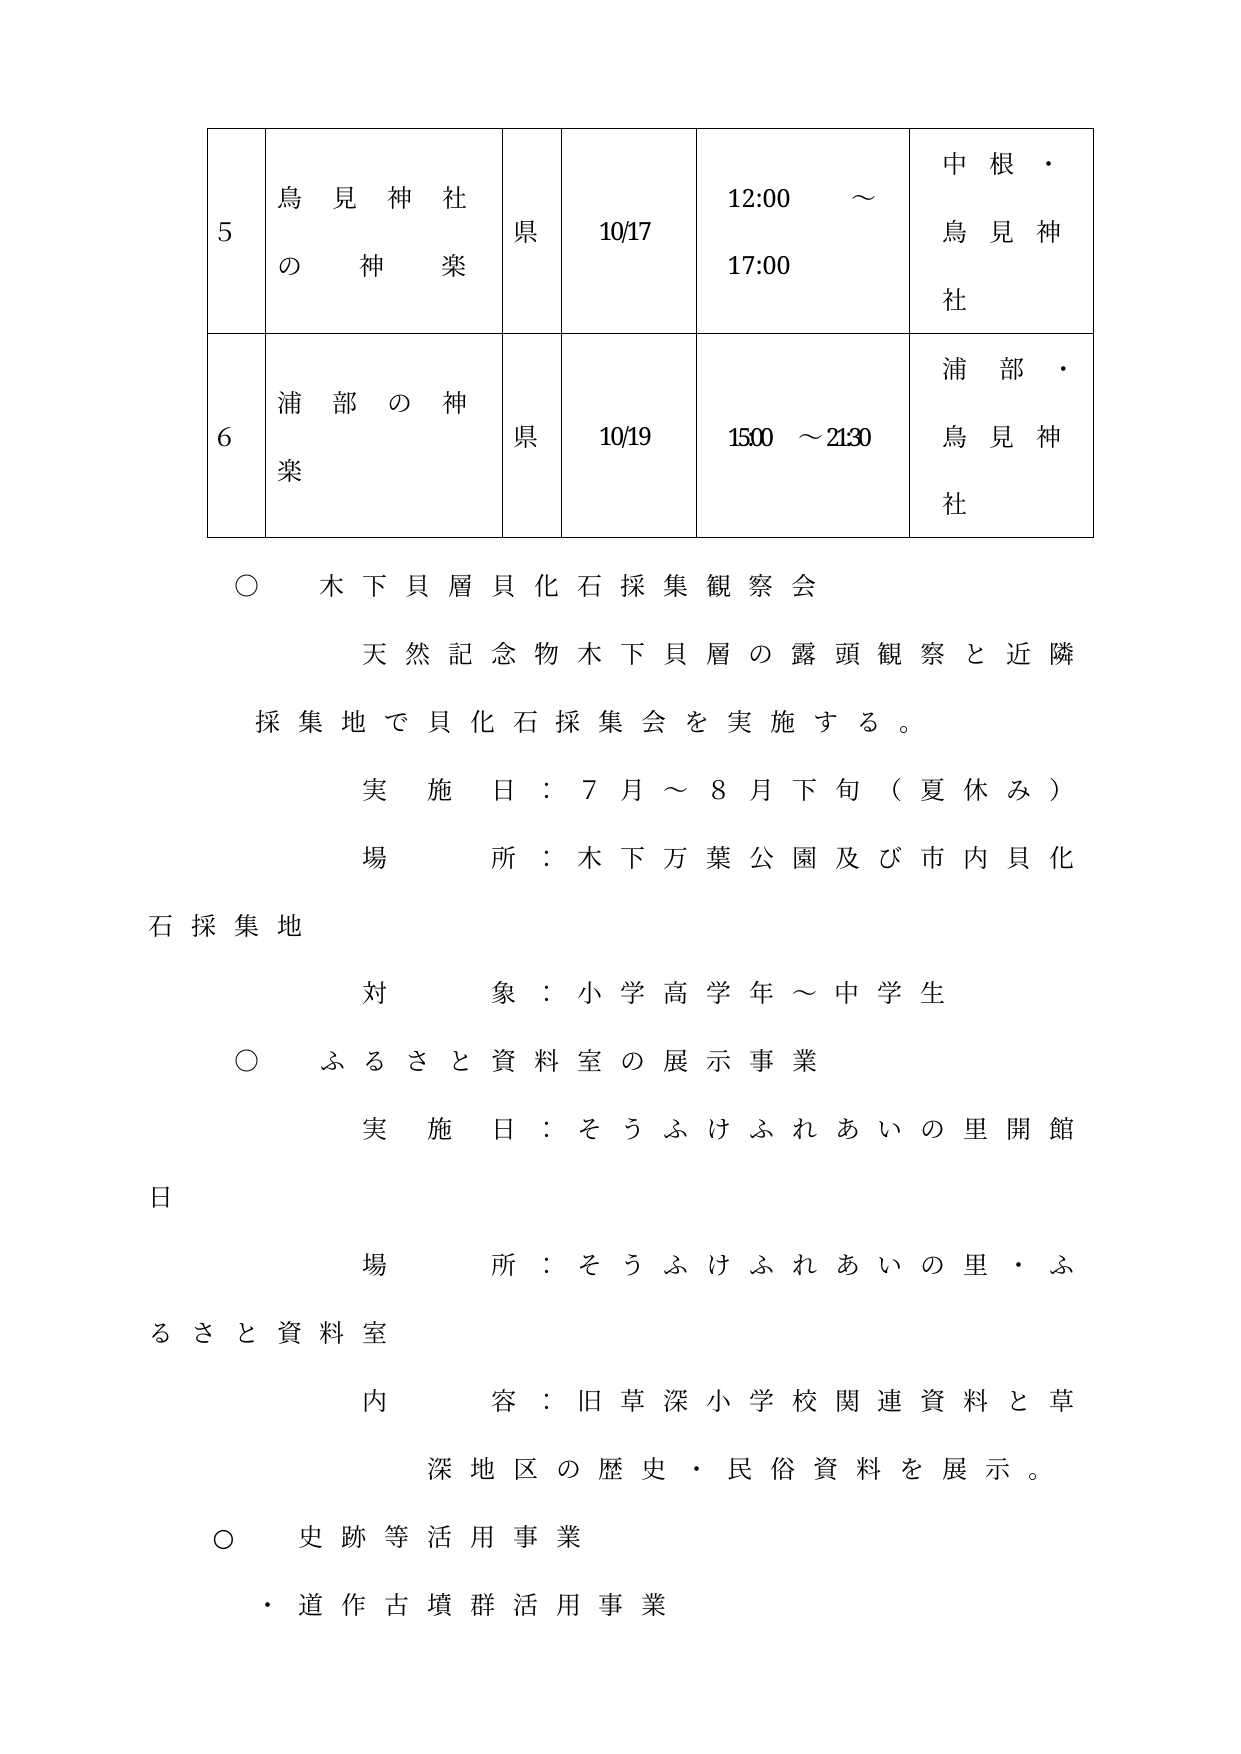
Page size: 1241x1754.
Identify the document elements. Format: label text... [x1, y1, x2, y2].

text 天然記念物木下貝層の露頭観察と近隣採集地で貝化石採集会を実施する。 [148, 619, 1092, 754]
table_cell 15:00～21:30 [697, 334, 909, 537]
table_cell 浦部の神楽 [266, 334, 502, 537]
text ・道作古墳群活用事業 [196, 1569, 1092, 1637]
text 内 容：旧草深小学校関連資料と草深地区の歴史・民俗資料を展示。 [148, 1366, 1092, 1502]
text ○ ふるさと資料室の展示事業 [148, 1026, 1092, 1094]
text 実 施 日：７月～８月下旬（夏休み） [148, 754, 1092, 822]
text ○ 史跡等活用事業 [196, 1502, 1092, 1569]
table_cell 鳥見神社の神楽 [266, 129, 502, 332]
table_cell 中根・鳥見神社 [910, 129, 1093, 332]
table_cell 10/19 [562, 334, 696, 537]
table_cell 10/17 [562, 129, 696, 332]
text 対 象：小学高学年～中学生 [148, 958, 1092, 1026]
text 実 施 日：そうふけふれあいの里開館日 [148, 1094, 1092, 1230]
table_cell ５ [208, 129, 265, 332]
table_cell 県 [503, 129, 561, 332]
table_cell 県 [503, 334, 561, 537]
text ○ 木下貝層貝化石採集観察会 [148, 551, 1092, 619]
table_cell 浦部･鳥見神社 [910, 334, 1093, 537]
table_cell 12:00～17:00 [697, 129, 909, 332]
table_cell ６ [208, 334, 265, 537]
text 場 所：木下万葉公園及び市内貝化石採集地 [148, 822, 1092, 958]
text 場 所：そうふけふれあいの里・ふるさと資料室 [148, 1230, 1092, 1366]
